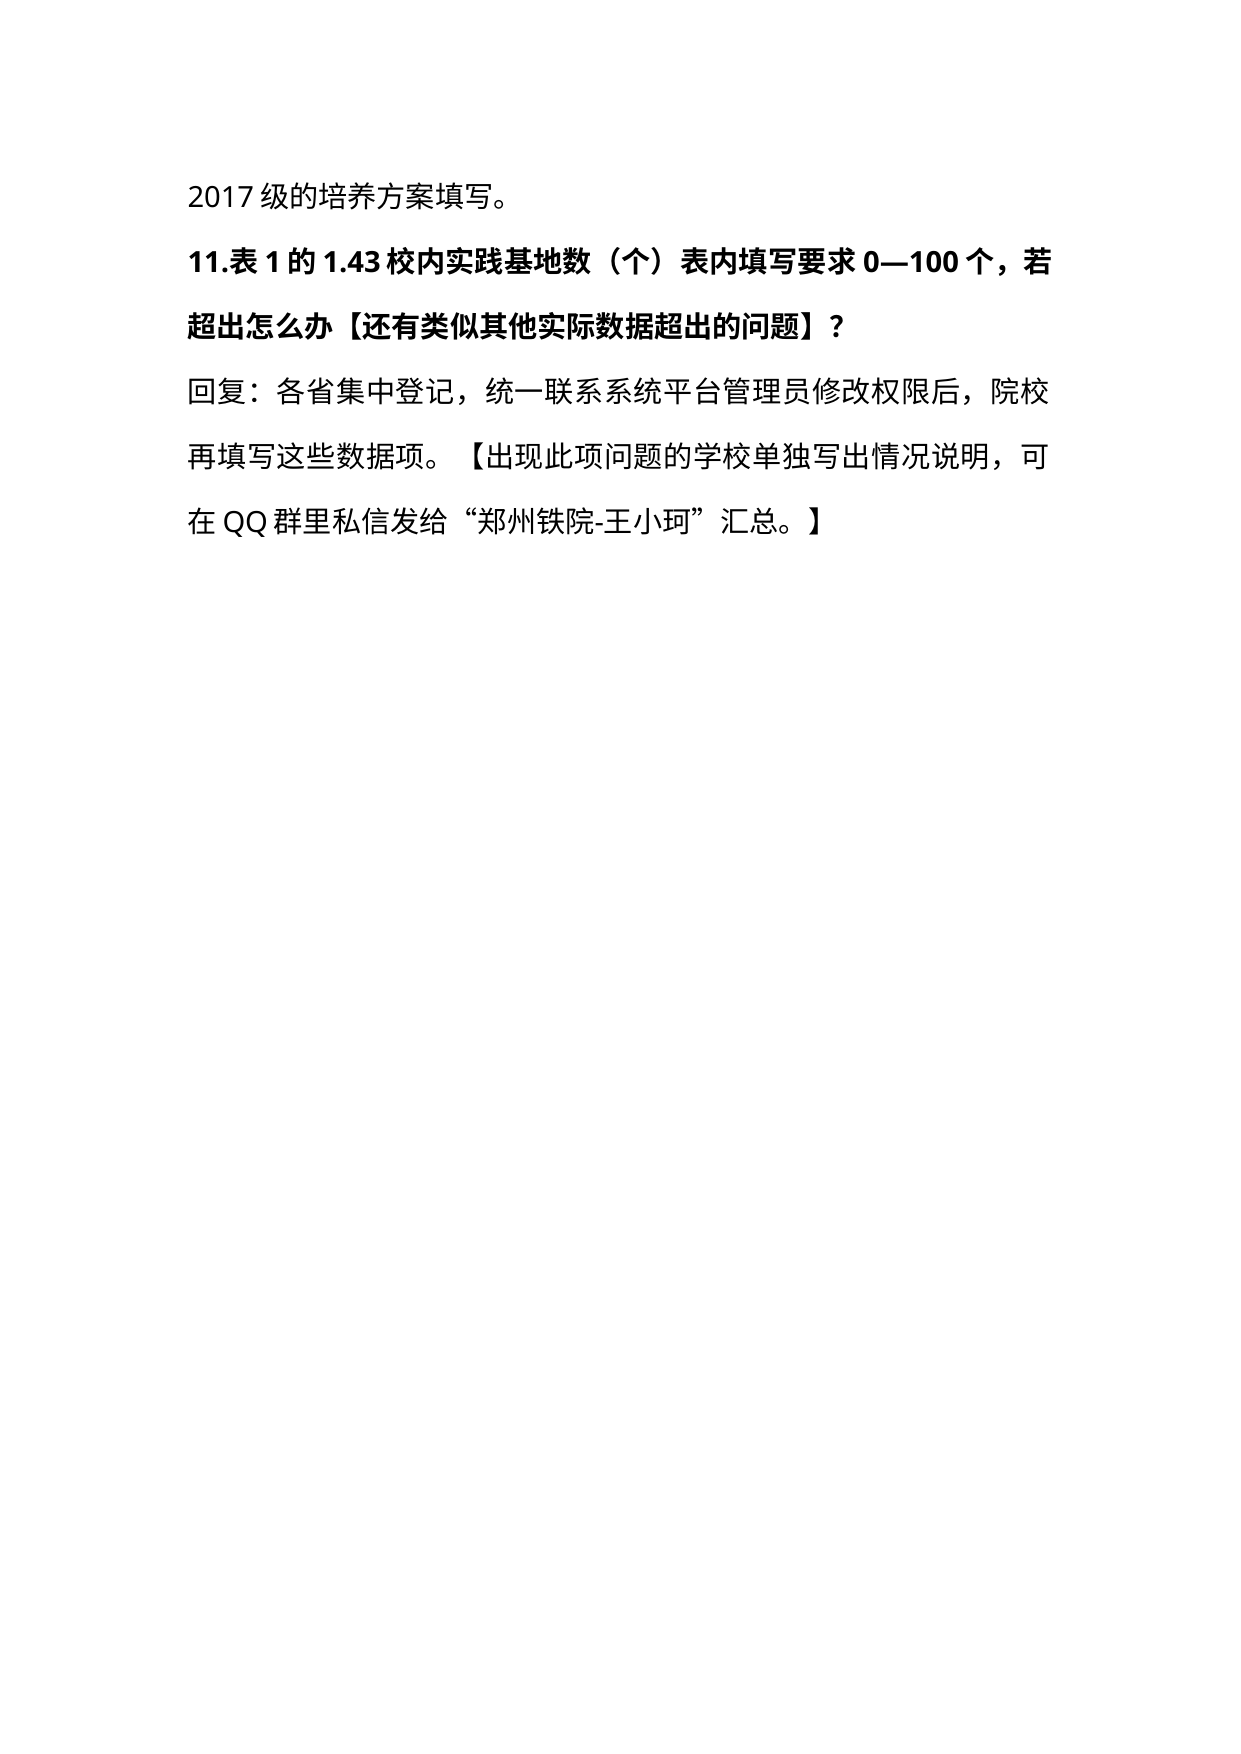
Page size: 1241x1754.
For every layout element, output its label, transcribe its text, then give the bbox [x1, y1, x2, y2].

text 回复：各省集中登记，统一联系系统平台管理员修改权限后，院校再填写这些数据项。【出现此项问题的学校单独写出情况说明，可在QQ群里私信发给“郑州铁院-王小珂”汇总。】 [187, 357, 1053, 552]
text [187, 162, 1053, 227]
text 11.表1的1.43校内实践基地数（个）表内填写要求0—100个，若超出怎么办【还有类似其他实际数据超出的问题】？ [187, 227, 1053, 357]
